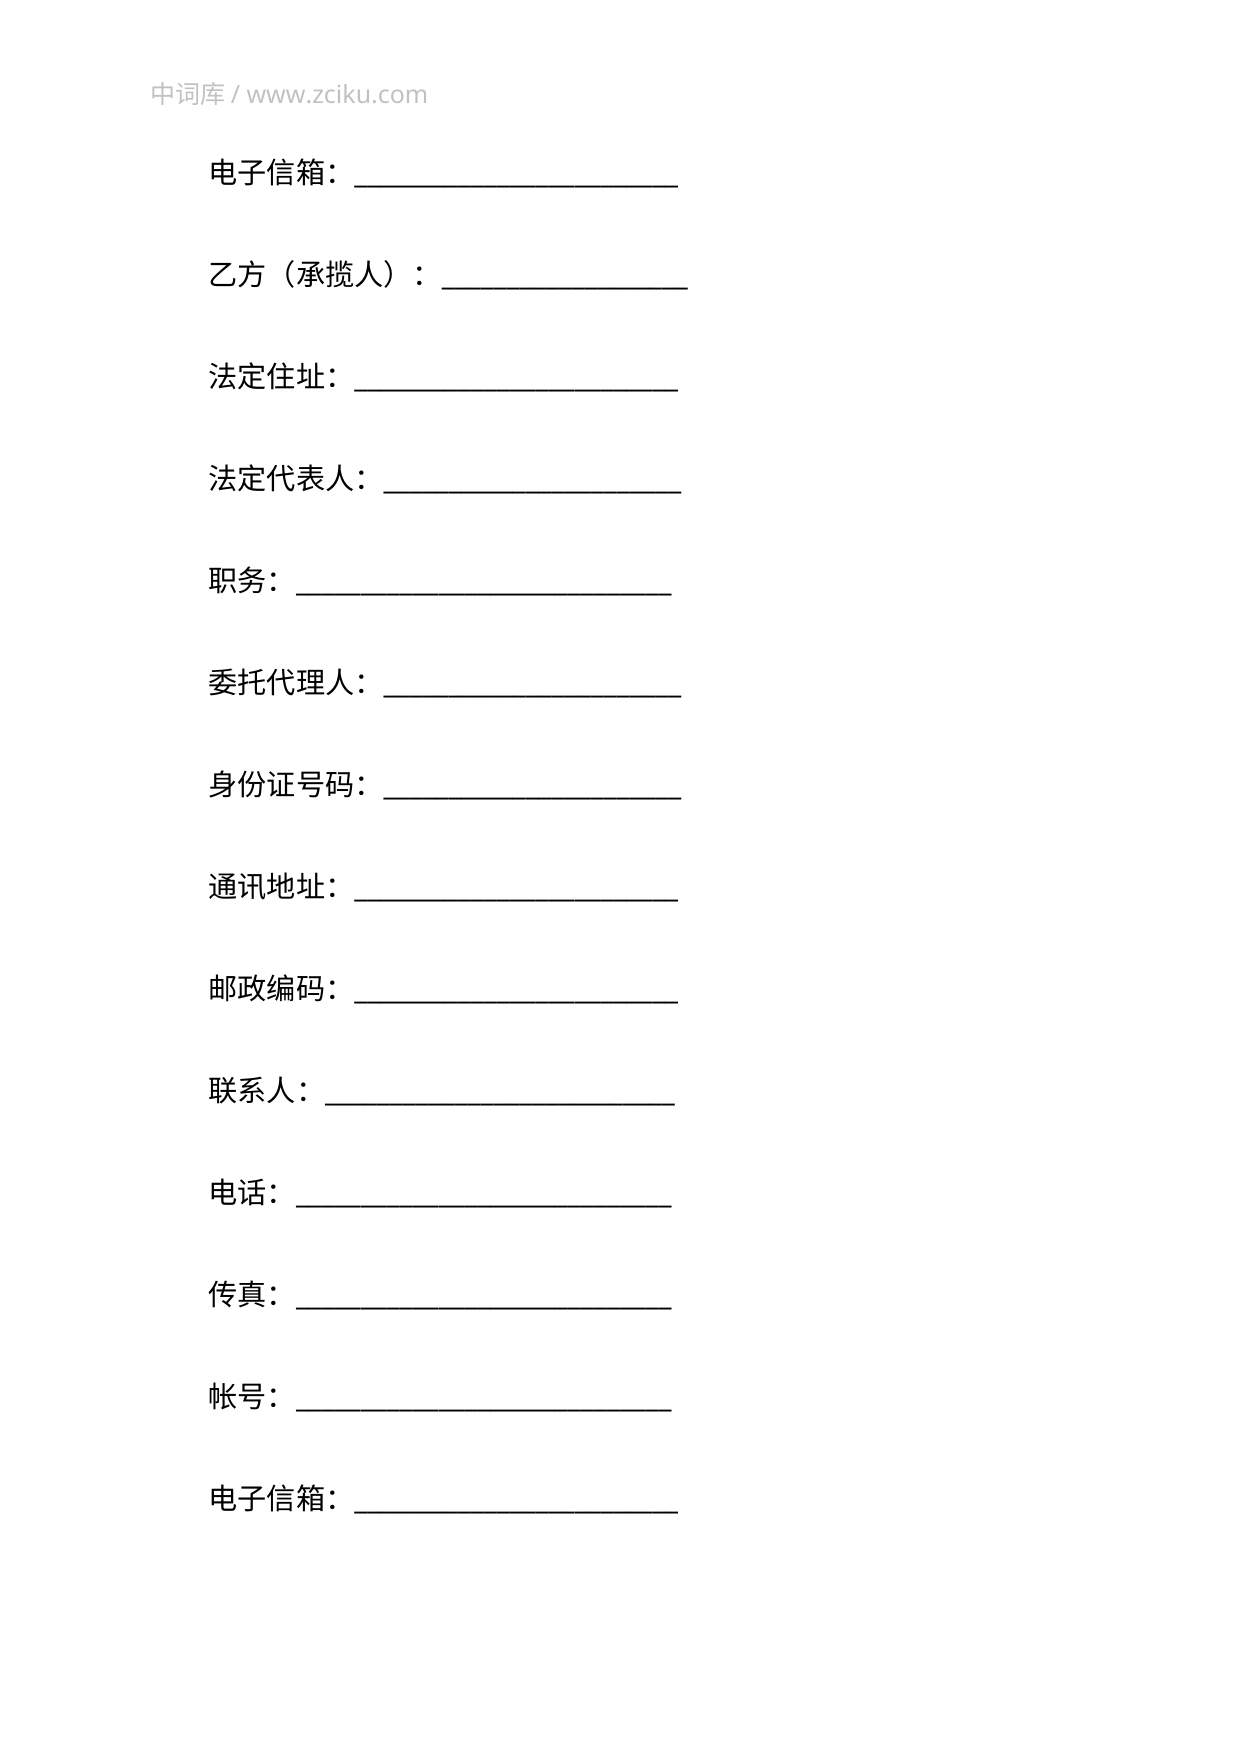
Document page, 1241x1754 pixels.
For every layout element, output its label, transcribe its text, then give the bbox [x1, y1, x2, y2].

text 邮政编码：_________________________ [150, 966, 1090, 1008]
text 通讯地址：_________________________ [150, 864, 1090, 906]
text 电子信箱：_________________________ [150, 150, 1090, 192]
text 职务：_____________________________ [150, 558, 1090, 600]
text 帐号：_____________________________ [150, 1374, 1090, 1416]
text 乙方（承揽人）：___________________ [150, 252, 1090, 294]
text 法定代表人：_______________________ [150, 456, 1090, 498]
text 身份证号码：_______________________ [150, 762, 1090, 804]
text 法定住址：_________________________ [150, 354, 1090, 396]
text 联系人：___________________________ [150, 1068, 1090, 1110]
text 传真：_____________________________ [150, 1272, 1090, 1314]
text 委托代理人：_______________________ [150, 660, 1090, 702]
text 电话：_____________________________ [150, 1170, 1090, 1212]
text 电子信箱：_________________________ [150, 1476, 1090, 1518]
